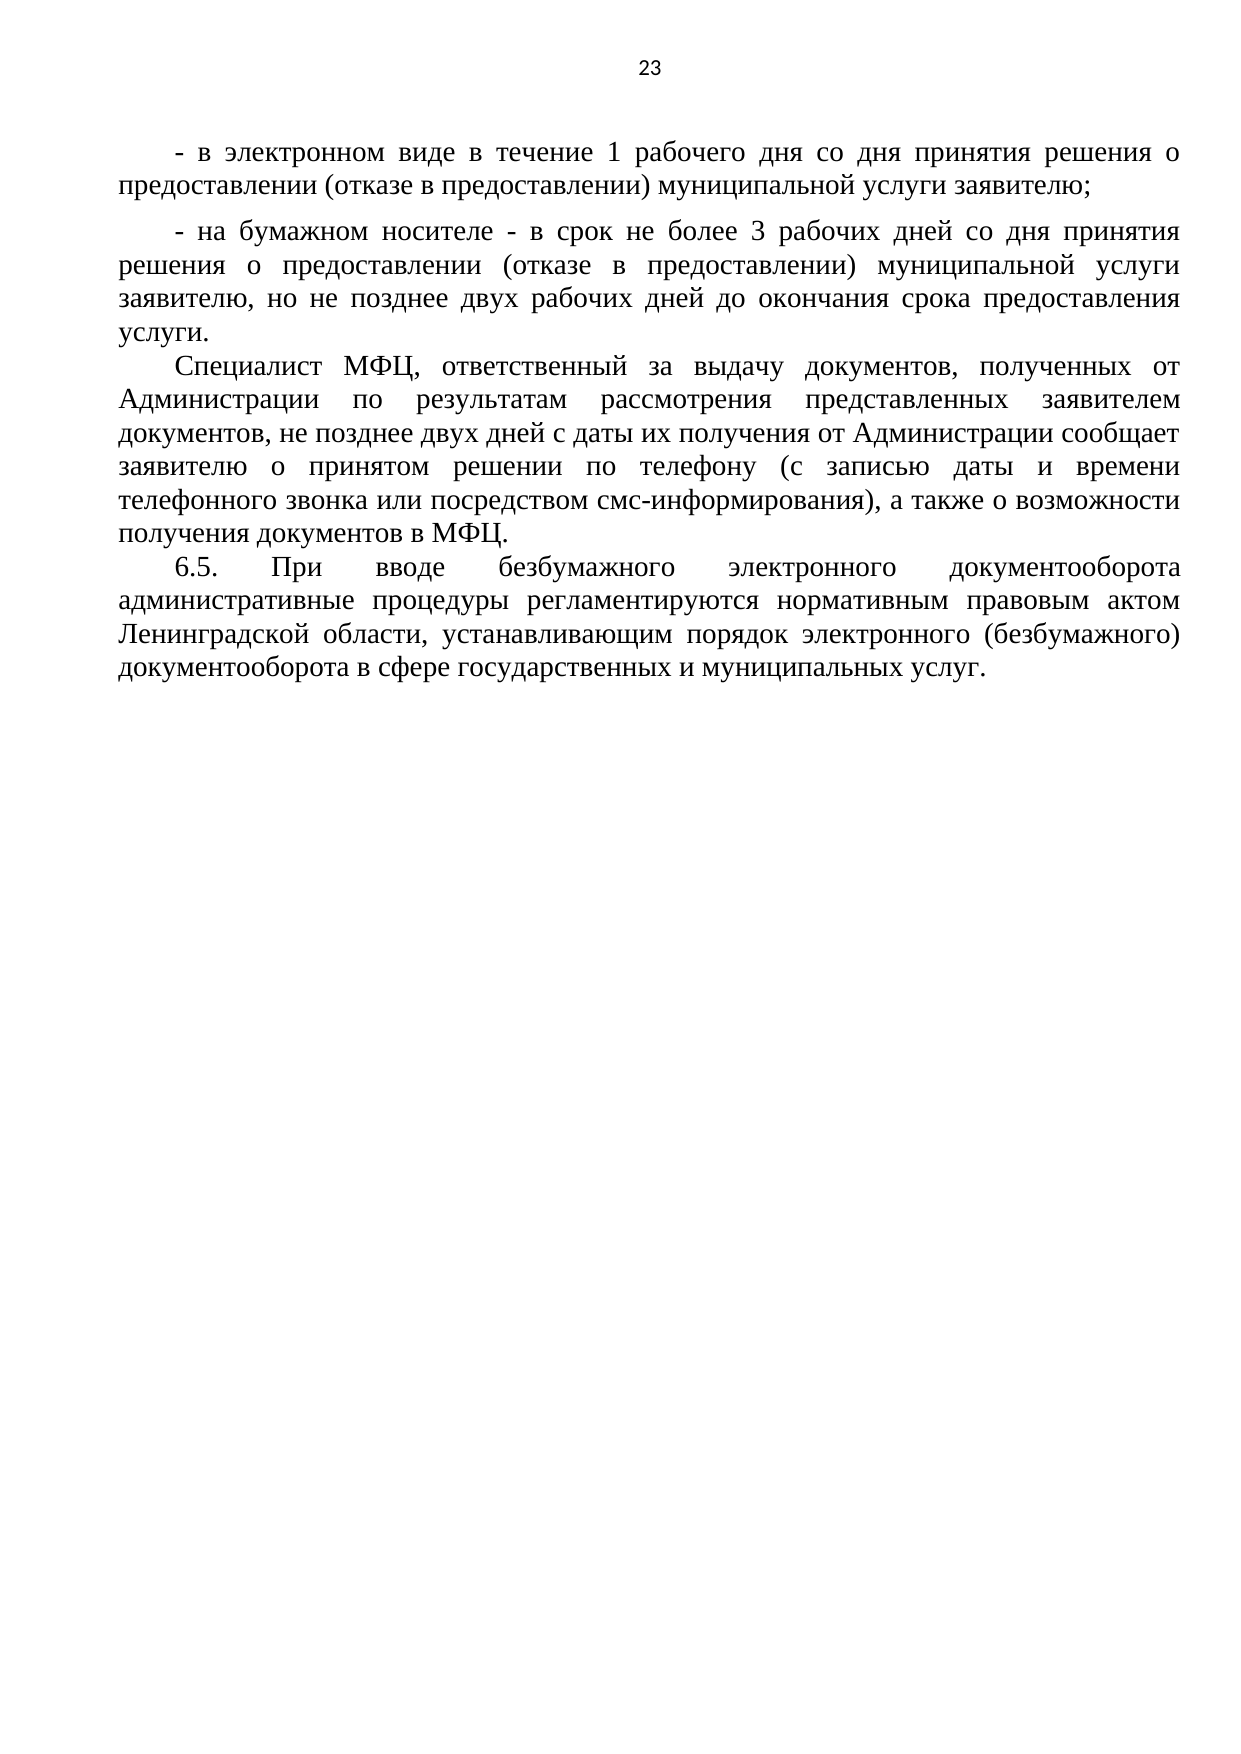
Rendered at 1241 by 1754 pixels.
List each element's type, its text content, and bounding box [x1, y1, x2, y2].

text 6.5. При вводе безбумажного электронного документооборота административные процедуры регламентируются нормативным правовым актом Ленинградской области, устанавливающим порядок электронного (безбумажного) документооборота в сфере государственных и муниципальных услуг. [118, 549, 1181, 683]
text - на бумажном носителе - в срок не более 3 рабочих дней со дня принятия решения о предоставлении (отказе в предоставлении) муниципальной услуги заявителю, но не позднее двух рабочих дней до окончания срока предоставления услуги. [118, 213, 1181, 348]
text Специалист МФЦ, ответственный за выдачу документов, полученных от Администрации по результатам рассмотрения представленных заявителем документов, не позднее двух дней с даты их получения от Администрации сообщает заявителю о принятом решении по телефону (с записью даты и времени телефонного звонка или посредством смс-информирования), а также о возможности получения документов в МФЦ. [118, 348, 1181, 549]
text - в электронном виде в течение 1 рабочего дня со дня принятия решения о предоставлении (отказе в предоставлении) муниципальной услуги заявителю; [118, 134, 1181, 201]
